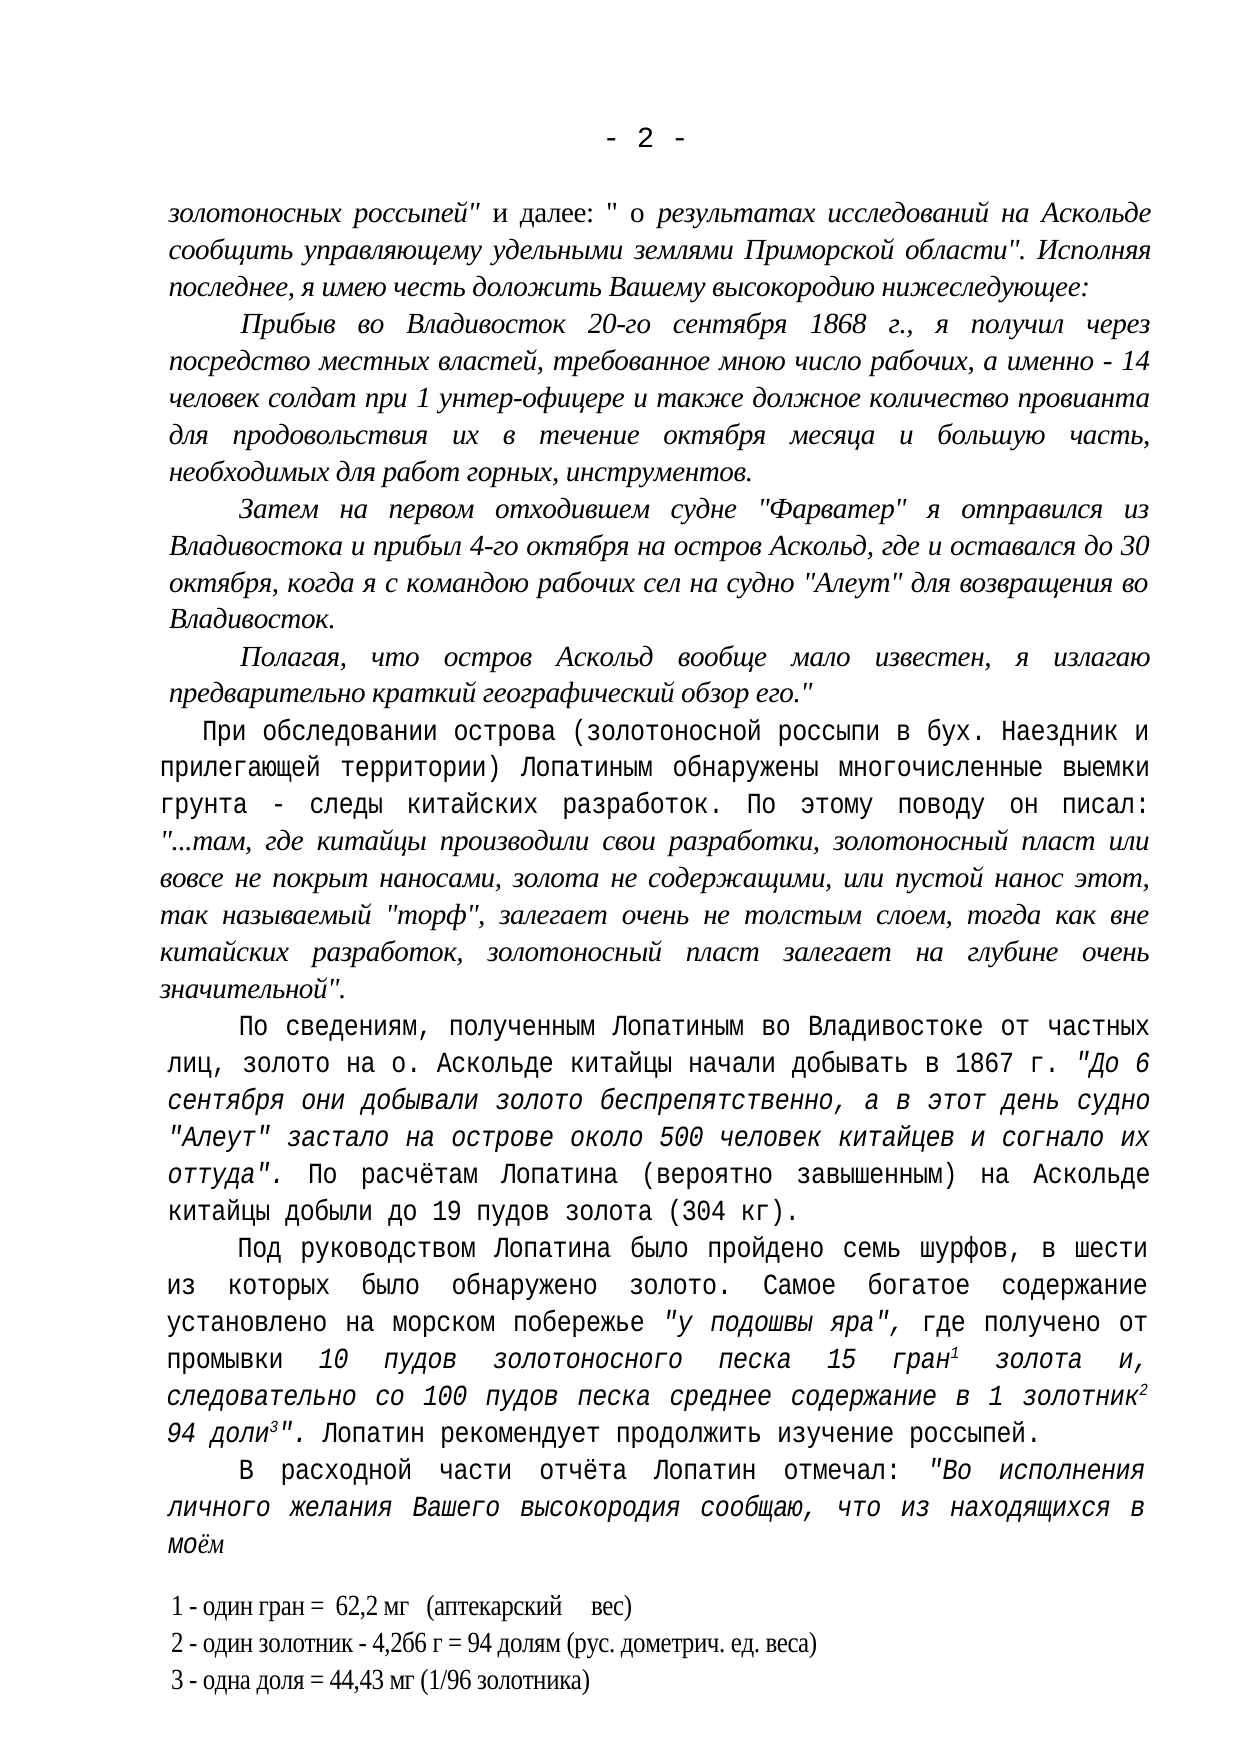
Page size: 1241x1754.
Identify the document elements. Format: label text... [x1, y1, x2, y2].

text Под руководством Лопатина было пройдено семь шурфов, в шести из которых было обнаружено золото. Самое богатое содержание установлено на морском побережье "у подошвы яра", где получено от промывки 10 пудов золотоносного песка 15 гран1 золота и, следовательно со 100 пудов песка среднее содержание в 1 золотник2 94 доли3". Лопатин рекомендует продолжить изучение россыпей. [166, 1228, 1148, 1450]
text 2 - один золотник - 4,2б6 г = 94 долям (рус. дометрич. ед. веса) [171, 1623, 1152, 1660]
text Затем на первом отходившем судне "Фарватер" я отправился из Владивостока и прибыл 4-го октября на остров Аскольд, где и оставался до 30 октября, когда я с командою рабочих сел на судно "Алеут" для возвращения во Владивосток. [169, 488, 1150, 636]
text 3 - одна доля = 44,43 мг (1/96 золотника) [171, 1660, 1152, 1697]
text 1 - один гран = 62,2 мг (аптекарский вес) [171, 1586, 1152, 1623]
text - 2 - [602, 118, 1152, 155]
text При обследовании острова (золотоносной россыпи в бух. Наездник и прилегающей территории) Лопатиным обнаружены многочисленные выемки грунта - следы китайских разработок. По этому поводу он писал: "...там, где китайцы производили свои разработки, золотоносный пласт или вовсе не покрыт наносами, золота не содержащими, или пустой нанос этот, так называемый "торф", залегает очень не толстым слоем, тогда как вне китайских разработок, золотоносный пласт залегает на глубине очень значительной". [159, 710, 1150, 1006]
text В расходной части отчёта Лопатин отмечал: "Во исполнения личного желания Вашего высокородия сообщаю, что из находящихся в моём [168, 1450, 1146, 1561]
text Прибыв во Владивосток 20-го сентября 1868 г., я получил через посредство местных властей, требованное мною число рабочих, а именно - 14 человек солдат при 1 унтер-офицере и также должное количество провианта для продовольствия их в течение октября месяца и большую часть, необходимых для работ горных, инструментов. [168, 303, 1151, 488]
text По сведениям, полученным Лопатиным во Владивостоке от частных лиц, золото на о. Аскольде китайцы начали добывать в 1867 г. "До 6 сентября они добывали золото беспрепятственно, а в этот день судно "Алеут" застало на острове около 500 человек китайцев и согнало их оттуда". По расчётам Лопатина (вероятно завышенным) на Аскольде китайцы добыли до 19 пудов золота (304 кг). [167, 1006, 1151, 1228]
text Полагая, что остров Аскольд вообще мало известен, я излагаю предварительно краткий географический обзор его." [168, 636, 1151, 710]
text золотоносных россыпей" и далее: " о результатах исследований на Аскольде сообщить управляющему удельными землями Приморской области". Исполняя последнее, я имею честь доложить Вашему высокородию нижеследующее: [168, 193, 1152, 303]
